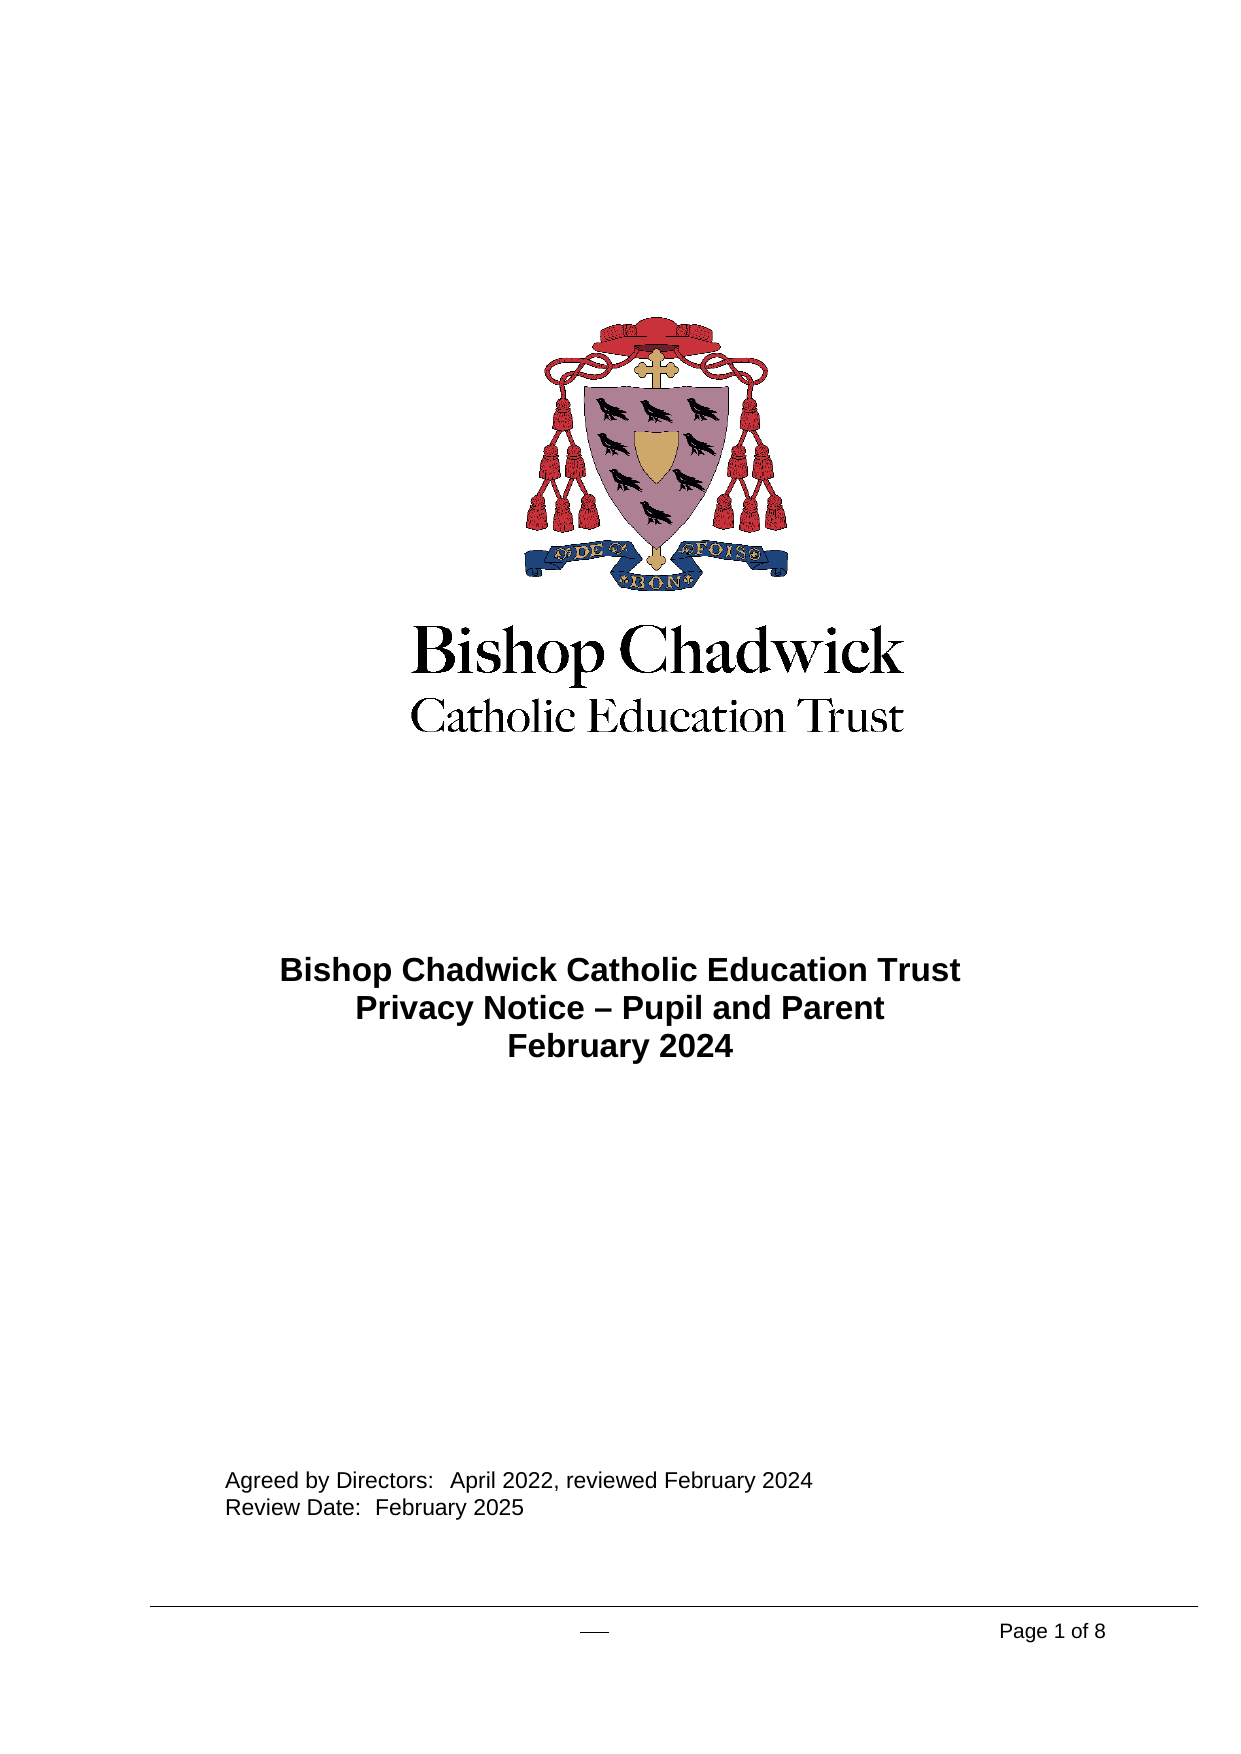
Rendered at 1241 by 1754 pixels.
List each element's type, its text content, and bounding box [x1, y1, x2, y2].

text Bishop Chadwick Catholic Education Trust [150, 950, 1090, 988]
text Review Date: February 2025 [225, 1494, 1090, 1520]
text February 2024 [150, 1027, 1090, 1065]
text Agreed by Directors: April 2022, reviewed February 2024 [225, 1467, 1090, 1494]
picture [411, 317, 904, 732]
text Privacy Notice – Pupil and Parent [150, 988, 1090, 1027]
